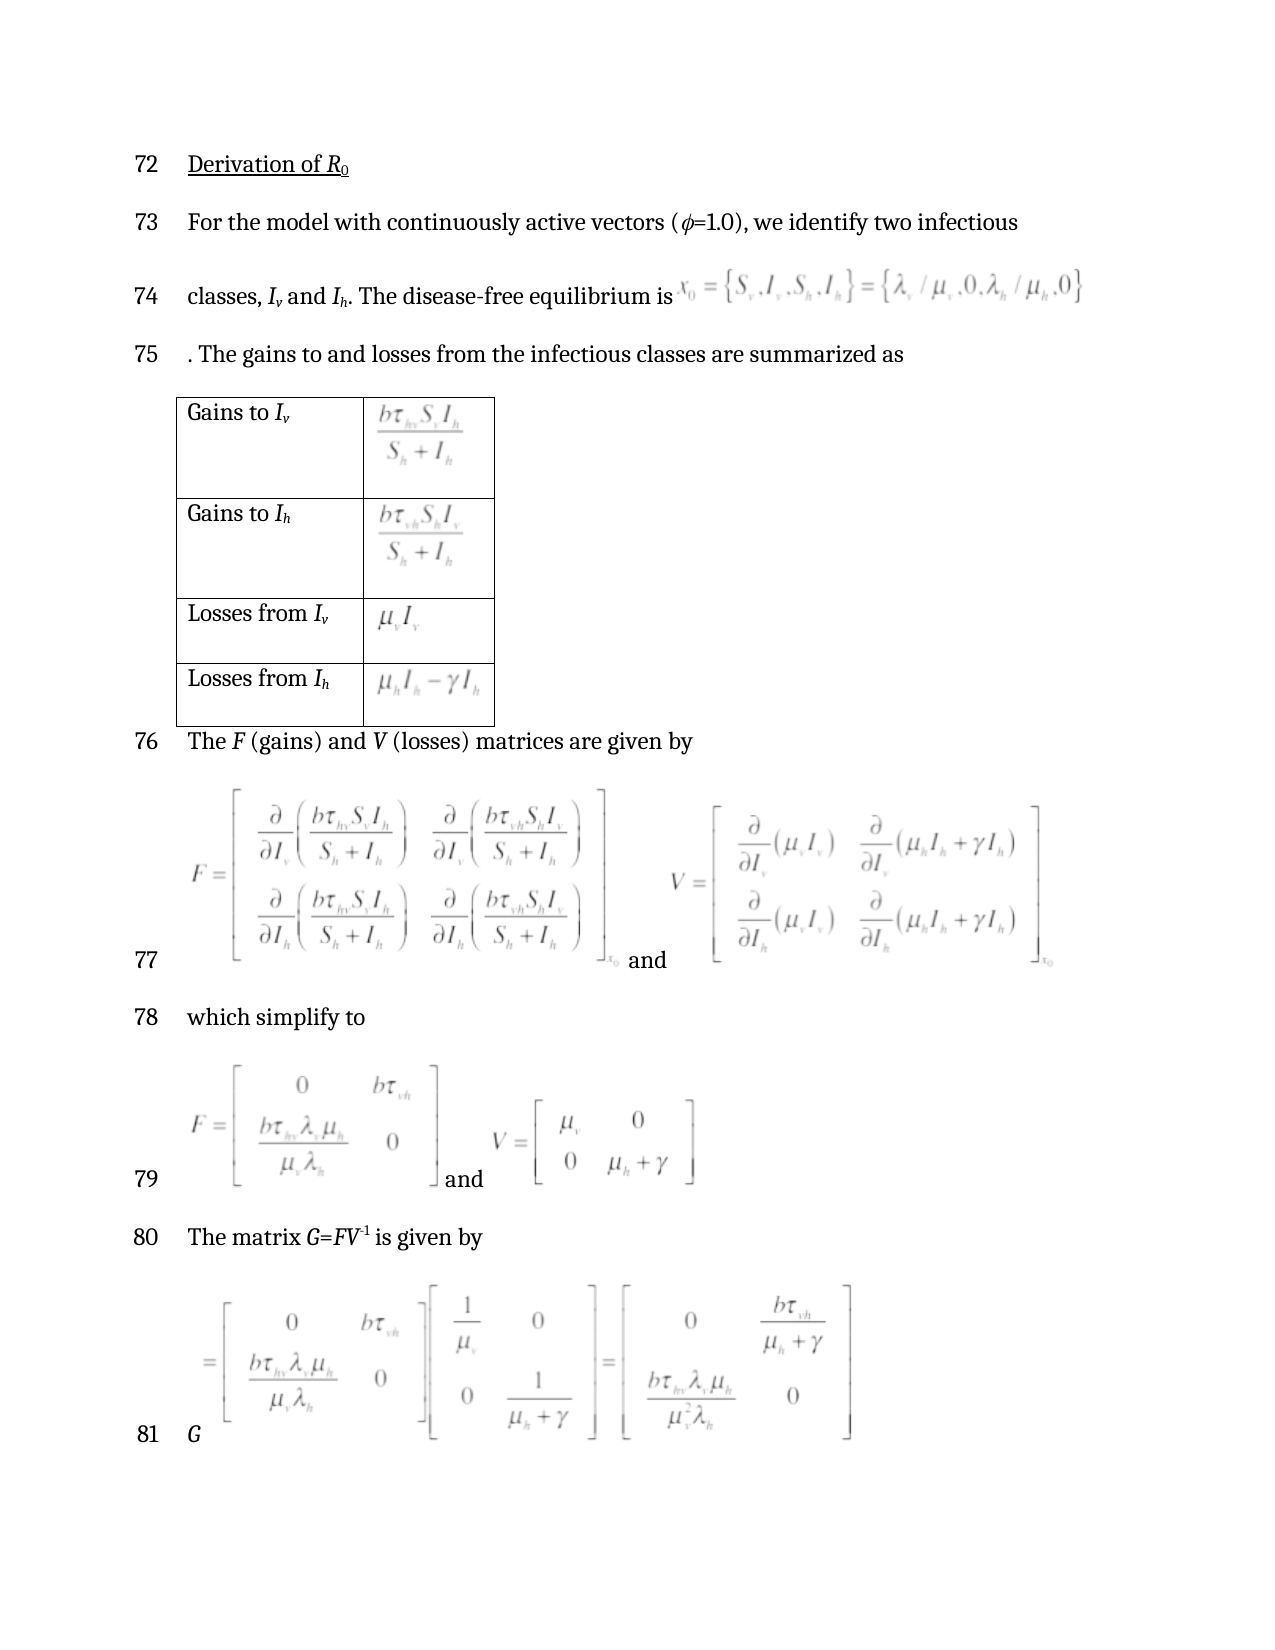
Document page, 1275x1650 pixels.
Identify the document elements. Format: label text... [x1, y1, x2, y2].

text The F (gains) and V (losses) matrices are given by [187, 727, 1087, 756]
table_cell Gains to Ih [177, 499, 363, 598]
text which simplify to [187, 1003, 1087, 1032]
text The matrix G=FV-1 is given by [187, 1223, 1087, 1251]
text and [187, 1061, 1087, 1194]
text G [187, 1280, 1087, 1449]
table_cell [364, 499, 494, 598]
table_cell [364, 664, 494, 726]
text and [187, 785, 1087, 974]
table_cell Losses from Iv [177, 599, 363, 663]
table_header [364, 398, 494, 498]
table_cell [364, 599, 494, 663]
text For the model with continuously active vectors (=1.0), we identify two infectious classes, Iv and Ih. The disease-free equilibrium is. The gains to and losses from the infectious classes are summarized as [187, 207, 1087, 368]
text Derivation of R0 [187, 150, 1087, 179]
table_header Gains to Iv [177, 398, 363, 498]
table_cell Losses from Ih [177, 664, 363, 726]
